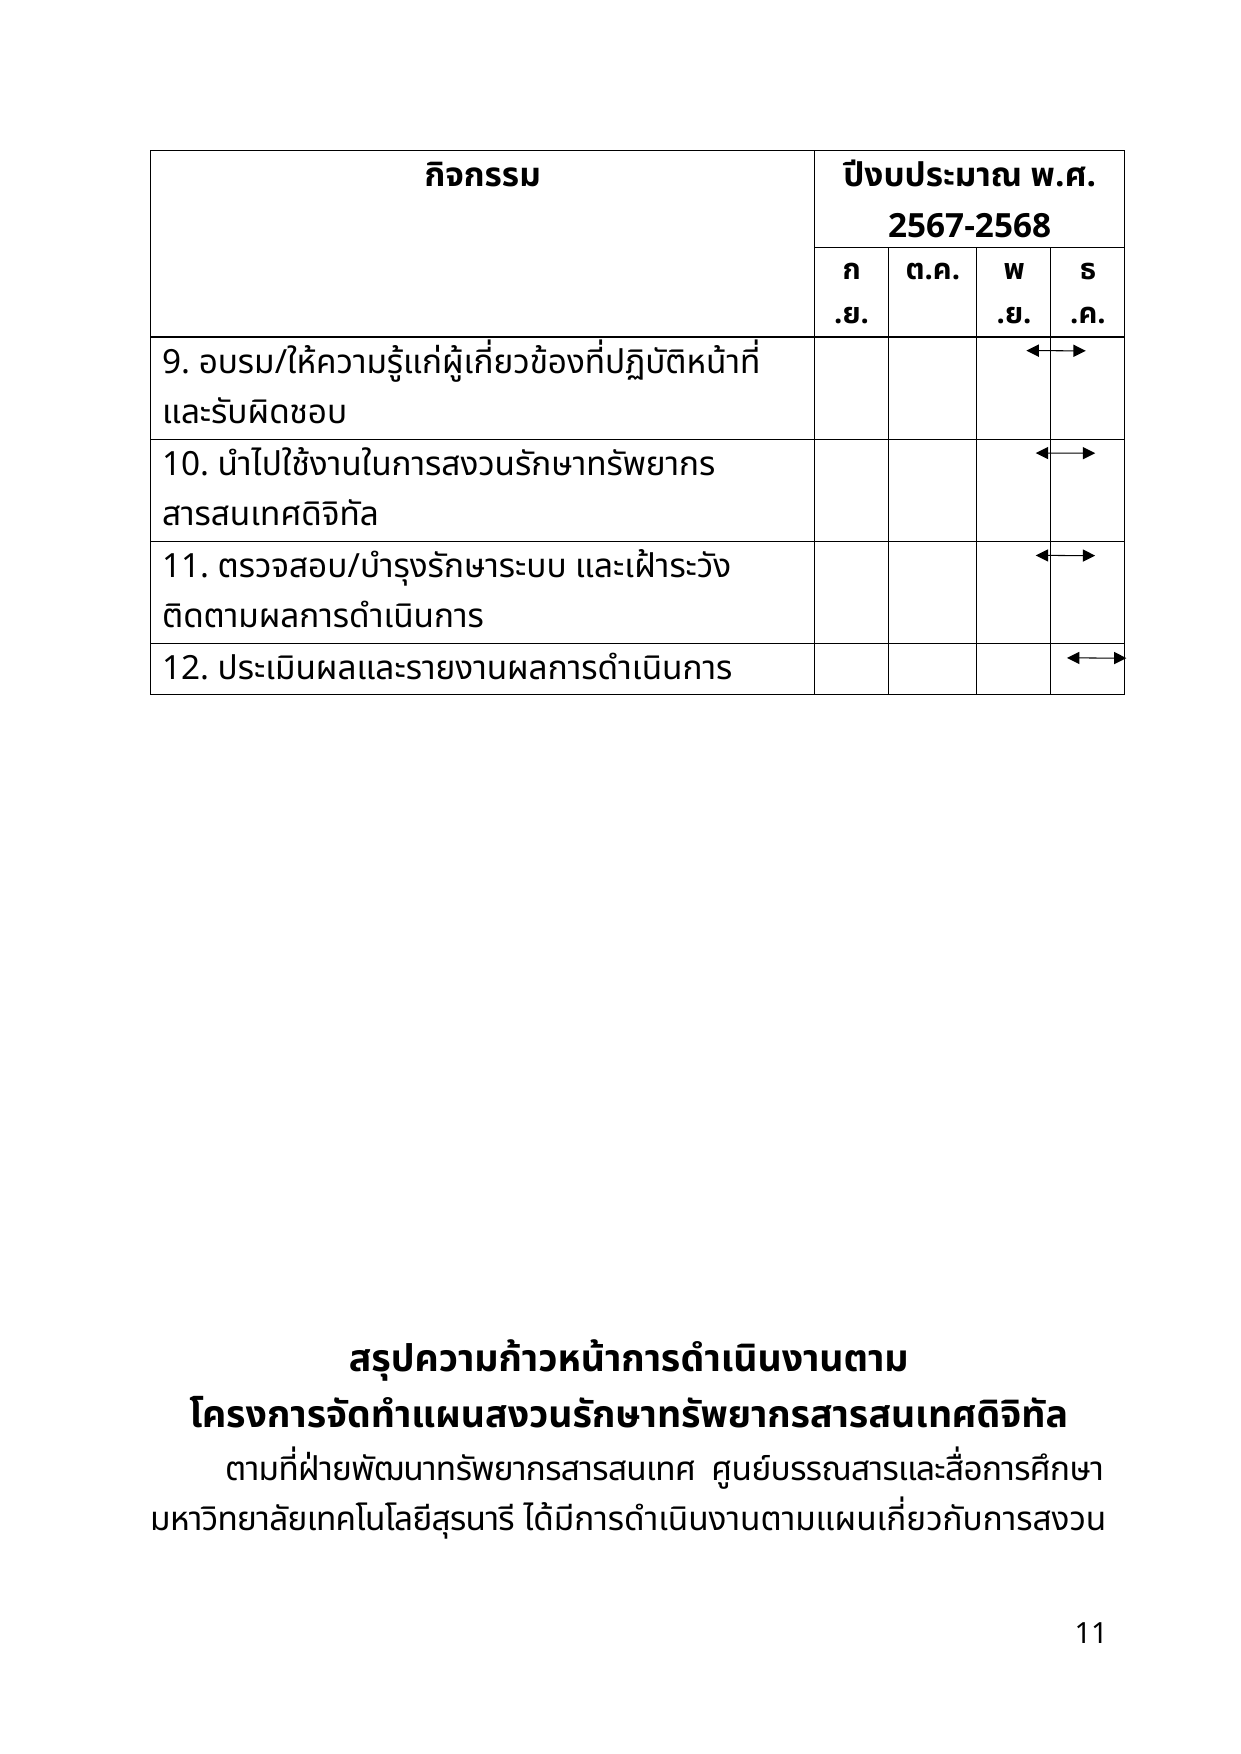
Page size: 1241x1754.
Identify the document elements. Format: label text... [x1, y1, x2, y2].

table_cell [1051, 542, 1124, 643]
table_cell [815, 440, 888, 541]
table_cell [815, 542, 888, 643]
table_cell [889, 542, 976, 643]
table_cell [1051, 644, 1124, 694]
table_header ปีงบประมาณ พ.ศ. 2567-2568 [815, 151, 1124, 247]
table_cell ธ.ค. [1051, 248, 1124, 336]
table_cell [889, 644, 976, 694]
table_cell ก.ย. [815, 248, 888, 336]
table_cell [889, 440, 976, 541]
text โครงการจัดทำแผนสงวนรักษาทรัพยากรสารสนเทศดิจิทัล [150, 1388, 1107, 1444]
table_cell ต.ค. [889, 248, 976, 336]
table_cell 9. อบรม/ให้ความรู้แก่ผู้เกี่ยวข้องที่ปฏิบัติหน้าที่และรับผิดชอบ [151, 338, 814, 438]
table_cell [977, 440, 1050, 541]
text สรุปความก้าวหน้าการดำเนินงานตาม [150, 1331, 1107, 1388]
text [150, 1444, 1107, 1545]
table_cell [815, 644, 888, 694]
table_cell [889, 338, 976, 438]
table_header กิจกรรม [151, 151, 814, 336]
table_cell [977, 542, 1050, 643]
table_cell 12. ประเมินผลและรายงานผลการดำเนินการ [151, 644, 814, 694]
table_cell พ.ย. [977, 248, 1050, 336]
table_cell [977, 644, 1050, 694]
table_cell [1051, 440, 1124, 541]
table_cell 11. ตรวจสอบ/บำรุงรักษาระบบ และเฝ้าระวัง ติดตามผลการดำเนินการ [151, 542, 814, 643]
table_cell [1051, 338, 1124, 438]
table_cell [977, 338, 1050, 438]
table_cell 10. นำไปใช้งานในการสงวนรักษาทรัพยากรสารสนเทศดิจิทัล [151, 440, 814, 541]
table_cell [815, 338, 888, 438]
